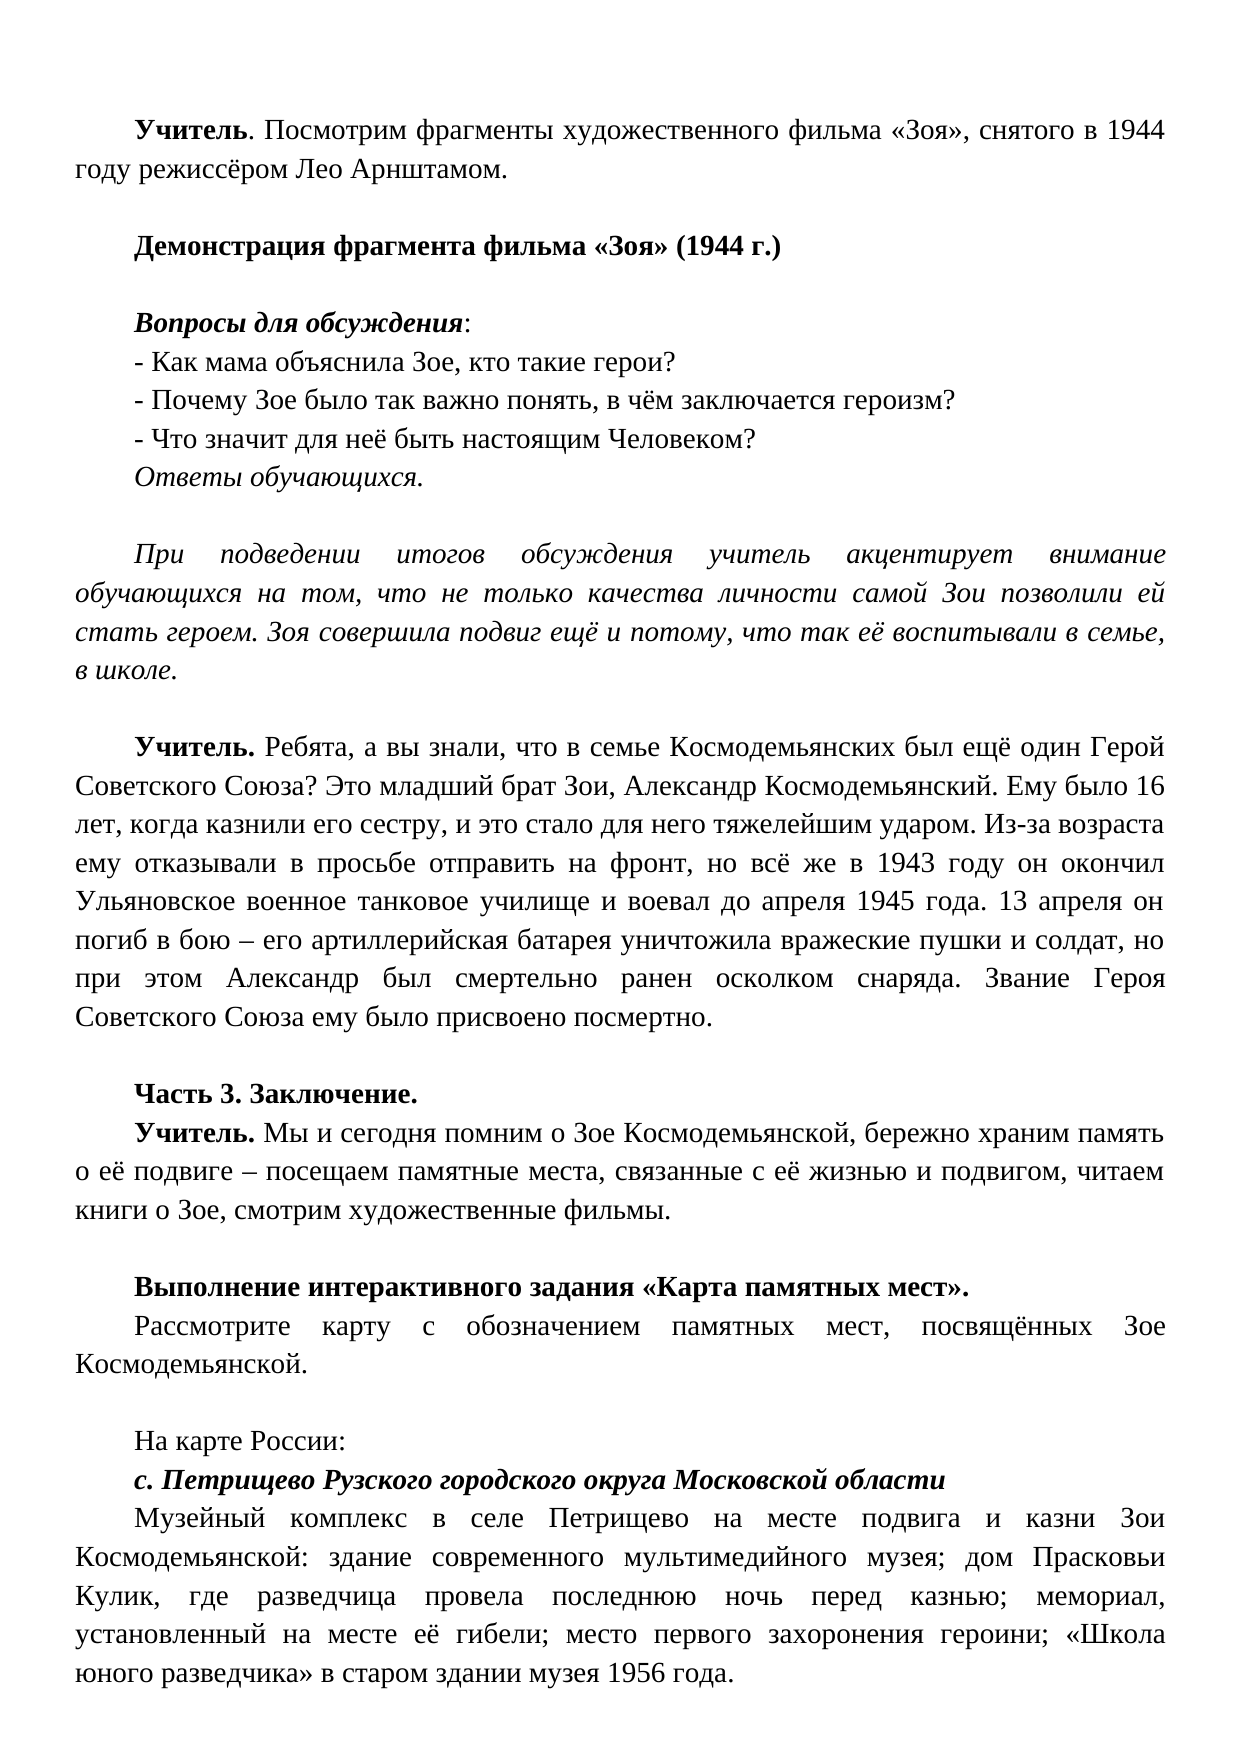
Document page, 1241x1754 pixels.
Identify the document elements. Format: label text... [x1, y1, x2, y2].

text Рассмотрите карту с обозначением памятных мест, посвящённых Зое Космодемьянской. [75, 1308, 1166, 1380]
text Ответы обучающихся. [134, 459, 1178, 493]
text Музейный комплекс в селе Петрищево на месте подвига и казни Зои Космодемьянской: здание современного мультимедийного музея; дом Прасковьи Кулик, где разведчица провела последнюю ночь перед казнью; мемориал, установленный на месте её гибели; место первого захоронения героини; «Школа юного разведчика» в старом здании музея 1956 года. [75, 1501, 1166, 1688]
list Что значит для неё быть настоящим Человеком? [134, 421, 1178, 454]
text Учитель. Мы и сегодня помним о Зое Космодемьянской, бережно храним память о её подвиге – посещаем памятные места, связанные с её жизнью и подвигом, читаем книги о Зое, смотрим художественные фильмы. [75, 1115, 1166, 1226]
list Как мама объяснила Зое, кто такие герои? [134, 344, 1178, 377]
subtitle Часть 3. Заключение. [134, 1076, 1178, 1110]
subtitle Выполнение интерактивного задания «Карта памятных мест». [134, 1269, 1178, 1303]
text Учитель. Посмотрим фрагменты художественного фильма «Зоя», снятого в 1944 году режиссёром Лео Арнштамом. [75, 112, 1166, 184]
text При подведении итогов обсуждения учитель акцентирует внимание обучающихся на том, что не только качества личности самой Зои позволили ей стать героем. Зоя совершила подвиг ещё и потому, что так её воспитывали в семье, в школе. [75, 537, 1166, 686]
text Учитель. Ребята, а вы знали, что в семье Космодемьянских был ещё один Герой Советского Союза? Это младший брат Зои, Александр Космодемьянский. Ему было 16 лет, когда казнили его сестру, и это стало для него тяжелейшим ударом. Из-за возраста ему отказывали в просьбе отправить на фронт, но всё же в 1943 году он окончил Ульяновское военное танковое училище и воевал до апреля 1945 года. 13 апреля он погиб в бою – его артиллерийская батарея уничтожила вражеские пушки и солдат, но при этом Александр был смертельно ранен осколком снаряда. Звание Героя Советского Союза ему было присвоено посмертно. [75, 729, 1166, 1033]
text На карте России: [134, 1423, 1178, 1457]
subtitle Демонстрация фрагмента фильма «Зоя» (1944 г.) [134, 228, 1178, 262]
list Почему Зое было так важно понять, в чём заключается героизм? [134, 382, 1178, 416]
subtitle с. Петрищево Рузского городского округа Московской области [134, 1462, 1178, 1495]
subtitle Вопросы для обсуждения: [134, 305, 1178, 339]
